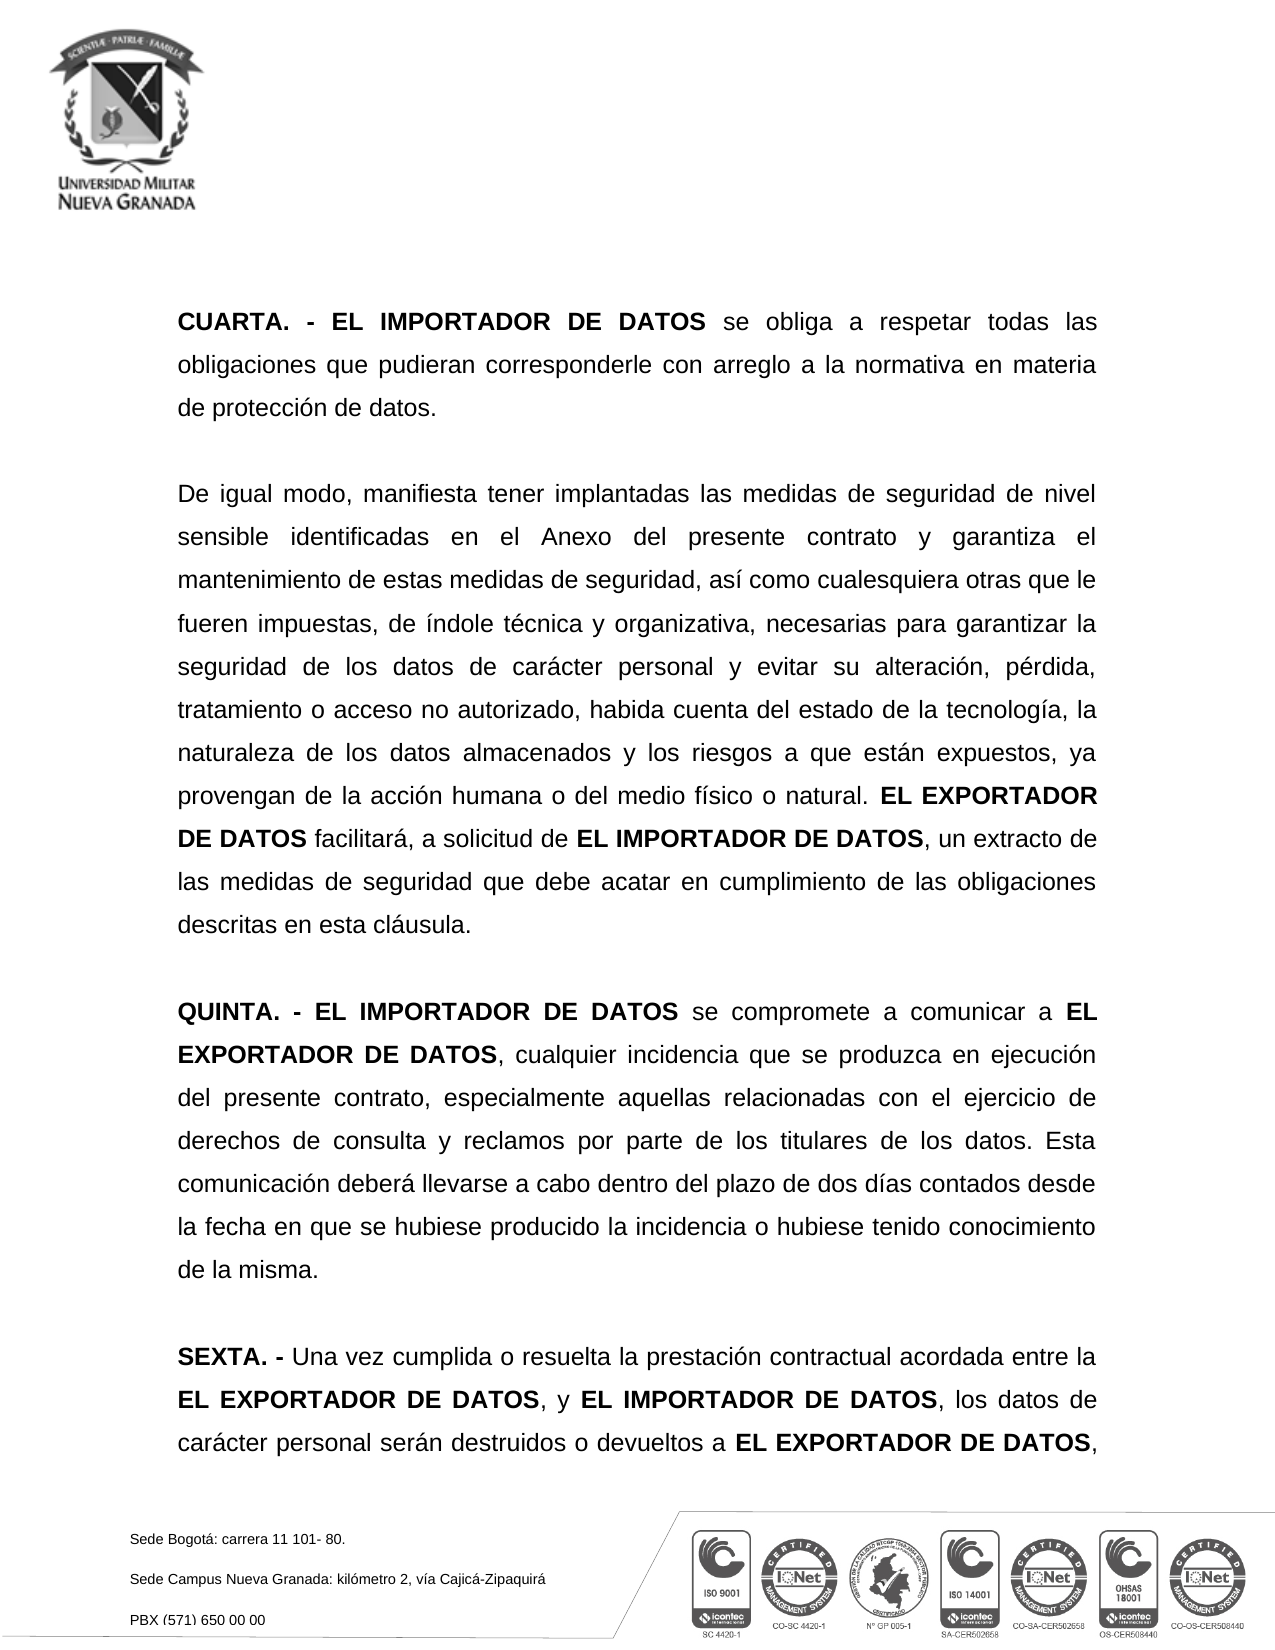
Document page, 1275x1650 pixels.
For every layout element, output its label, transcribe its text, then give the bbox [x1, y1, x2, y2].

picture [677, 1520, 1259, 1650]
text QUINTA. - EL IMPORTADOR DE DATOS se compromete a comunicar a EL EXPORTADOR DE DATOS, cualquier incidencia que se produzca en ejecución del presente contrato, especialmente aquellas relacionadas con el ejercicio de derechos de consulta y reclamos por parte de los titulares de los datos. Esta comunicación deberá llevarse a cabo dentro del plazo de dos días contados desde la fecha en que se hubiese producido la incidencia o hubiese tenido conocimiento de la misma. [177, 997, 1098, 1284]
picture [37, 21, 209, 218]
text CUARTA. - EL IMPORTADOR DE DATOS se obliga a respetar todas las obligaciones que pudieran corresponderle con arreglo a la normativa en materia de protección de datos. [177, 307, 1098, 422]
text De igual modo, manifiesta tener implantadas las medidas de seguridad de nivel sensible identificadas en el Anexo del presente contrato y garantiza el mantenimiento de estas medidas de seguridad, así como cualesquiera otras que le fueren impuestas, de índole técnica y organizativa, necesarias para garantizar la seguridad de los datos de carácter personal y evitar su alteración, pérdida, tratamiento o acceso no autorizado, habida cuenta del estado de la tecnología, la naturaleza de los datos almacenados y los riesgos a que están expuestos, ya provengan de la acción humana o del medio físico o natural. EL EXPORTADOR DE DATOS facilitará, a solicitud de EL IMPORTADOR DE DATOS, un extracto de las medidas de seguridad que debe acatar en cumplimiento de las obligaciones descritas en esta cláusula. [177, 479, 1098, 939]
